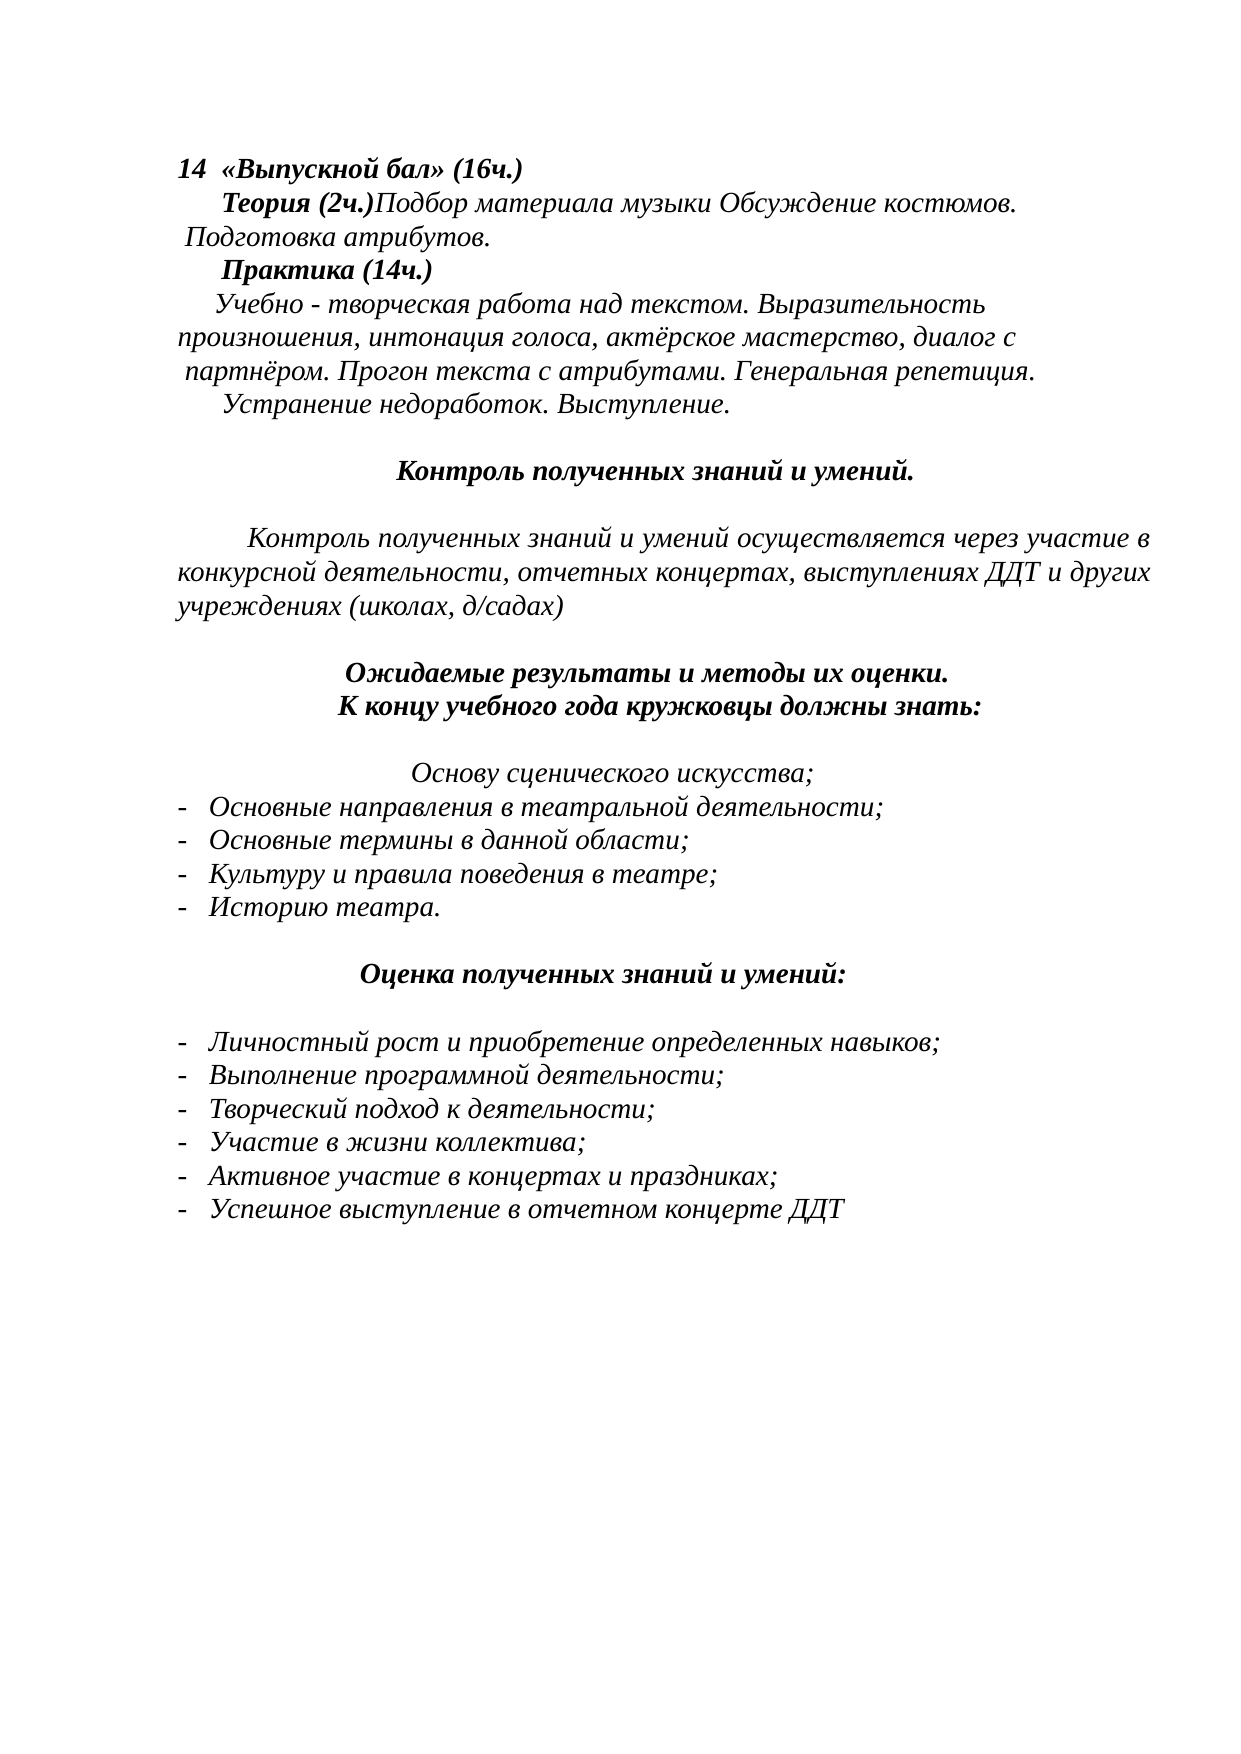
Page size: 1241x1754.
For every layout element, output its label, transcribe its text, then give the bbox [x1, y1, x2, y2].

text произношения, интонация голоса, актёрское мастерство, диалог с [177, 319, 1152, 353]
text Контроль полученных знаний и умений осуществляется через участие в конкурсной деятельности, отчетных концертах, выступлениях ДДТ и других учреждениях (школах, д/садах) [177, 521, 1152, 621]
text - Основные направления в театральной деятельности; [177, 789, 1152, 822]
text - Творческий подход к деятельности; [177, 1091, 1152, 1124]
text - Участие в жизни коллектива; [177, 1124, 1152, 1158]
text - Культуру и правила поведения в театре; [177, 856, 1152, 889]
text Ожидаемые результаты и методы их оценки. [177, 655, 1152, 688]
text - Основные термины в данной области; [177, 822, 1152, 856]
text - Историю театра. [177, 889, 1152, 923]
text - Активное участие в концертах и праздниках; [177, 1158, 1152, 1191]
text Контроль полученных знаний и умений. [177, 453, 1152, 487]
text Оценка полученных знаний и умений: [177, 957, 1152, 990]
text Теория (2ч.)Подбор материала музыки Обсуждение костюмов. [177, 185, 1152, 219]
text Устранение недоработок. Выступление. [177, 386, 1152, 420]
text Подготовка атрибутов. [177, 219, 1152, 252]
text партнёром. Прогон текста с атрибутами. Генеральная репетиция. [177, 353, 1152, 386]
text Учебно - творческая работа над текстом. Выразительность [177, 286, 1152, 319]
text К концу учебного года кружковцы должны знать: [177, 688, 1152, 722]
text - Успешное выступление в отчетном концерте ДДТ [177, 1191, 1152, 1225]
text Основу сценического искусства; [177, 755, 1152, 789]
text - Личностный рост и приобретение определенных навыков; [177, 1024, 1152, 1057]
text - Выполнение программной деятельности; [177, 1057, 1152, 1091]
text 14 «Выпускной бал» (16ч.) [177, 152, 1152, 185]
text Практика (14ч.) [177, 252, 1152, 286]
